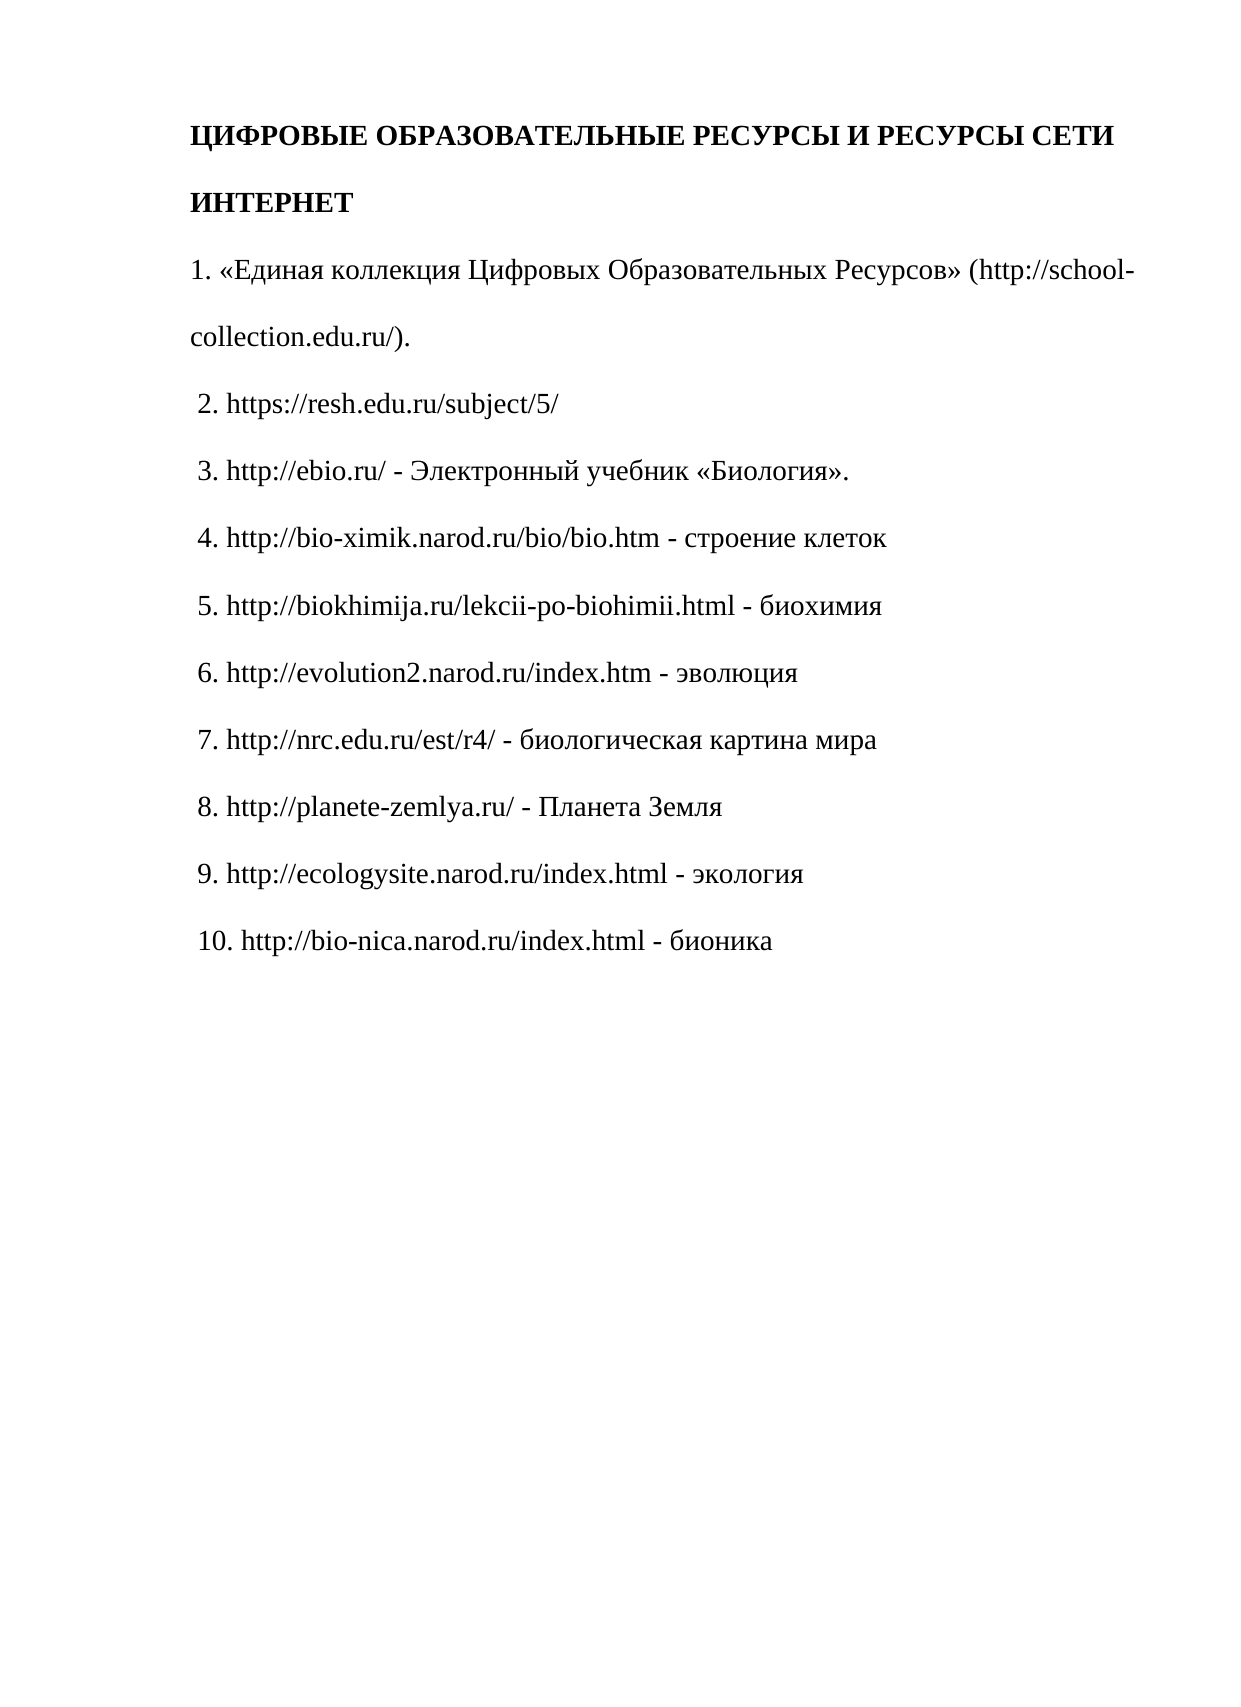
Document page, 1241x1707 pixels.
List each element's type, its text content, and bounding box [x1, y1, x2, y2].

text ЦИФРОВЫЕ ОБРАЗОВАТЕЛЬНЫЕ РЕСУРСЫ И РЕСУРСЫ СЕТИ ИНТЕРНЕТ [190, 118, 1152, 219]
text ​​‌​​‌1. «Единая коллекция Цифровых Образовательных Ресурсов» (http://school-collection.edu.ru/). 2. https://resh.edu.ru/subject/5/ 3. http://ebio.ru/ - Электронный учебник «Биология». 4. http://bio-ximik.narod.ru/bio/bio.htm - строение клеток 5. http://biokhimija.ru/lekcii-po-biohimii.html - биохимия 6. http://evolution2.narod.ru/index.htm - эволюция 7. http://nrc.edu.ru/est/r4/ - биологическая картина мира 8. http://planete-zemlya.ru/ - Планета Земля 9. http://ecologysite.narod.ru/index.html - экология 10. http://bio-nica.narod.ru/index.html - бионика‌​ [190, 252, 1152, 957]
